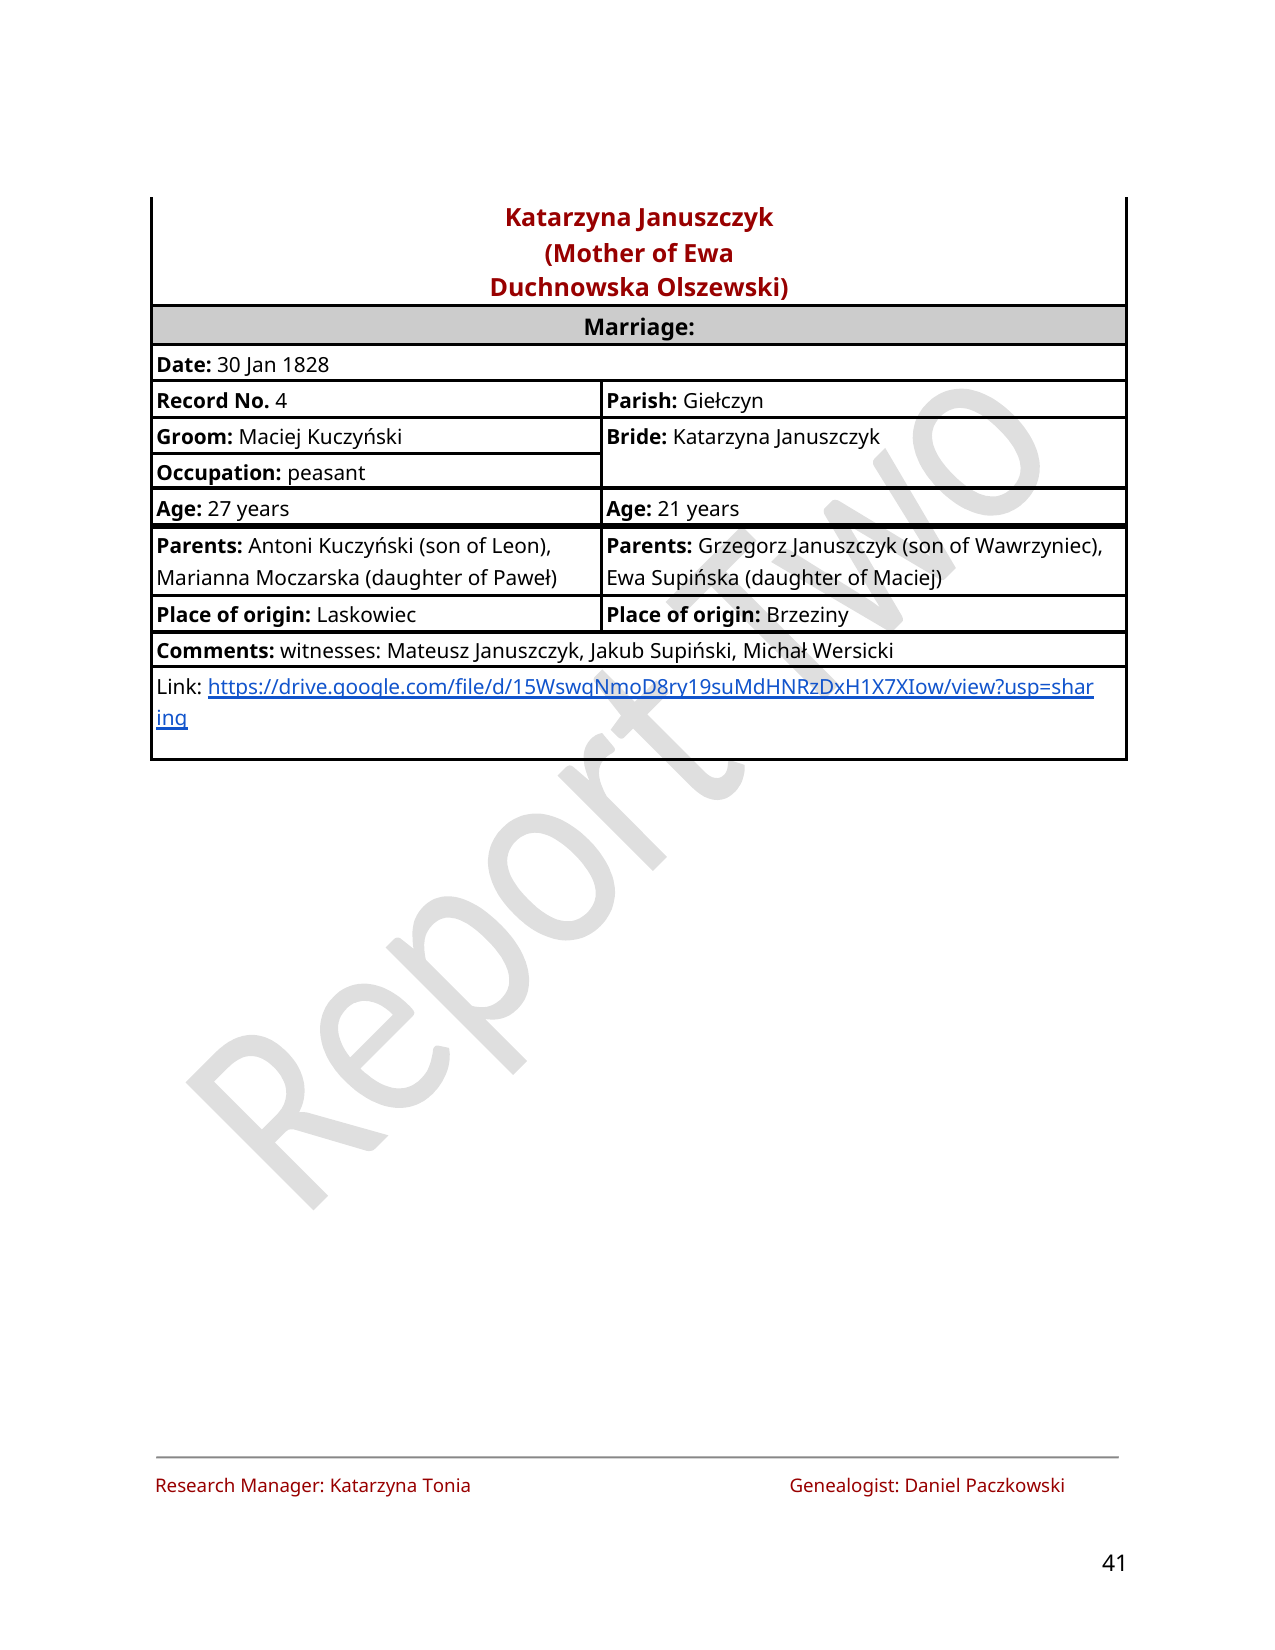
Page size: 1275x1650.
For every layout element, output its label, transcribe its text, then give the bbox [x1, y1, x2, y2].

table_header Parents: Antoni Kuczyński (son of Leon), Marianna Moczarska (daughter of Paweł) [153, 529, 600, 594]
table_cell Place of origin: Brzeziny [603, 597, 1125, 630]
table_cell Bride: Katarzyna Januszczyk [603, 419, 1125, 486]
table_cell Occupation: peasant [153, 455, 600, 486]
table_cell Comments: witnesses: Mateusz Januszczyk, Jakub Supiński, Michał Wersicki [153, 634, 1125, 665]
table_cell Age: 21 years [603, 490, 1125, 523]
table_cell Parish: Giełczyn [603, 382, 1125, 416]
table_header Parents: Grzegorz Januszczyk (son of Wawrzyniec), Ewa Supińska (daughter of Maciej) [603, 529, 1125, 594]
table_cell Date: 30 Jan 1828 [153, 346, 1125, 379]
table_cell Marriage: [153, 307, 1125, 343]
table_cell Record No. 4 [153, 382, 600, 416]
table_cell Groom: Maciej Kuczyński [153, 419, 600, 452]
table_cell Link: https://drive.google.com/file/d/15WswqNmoD8ry19suMdHNRzDxH1X7XIow/view?usp=shar ing [153, 668, 1125, 757]
table_header Katarzyna Januszczyk (Mother of Ewa Duchnowska Olszewski) [153, 197, 1125, 304]
table_cell Place of origin: Laskowiec [153, 597, 600, 630]
table_cell Age: 27 years [153, 490, 600, 523]
